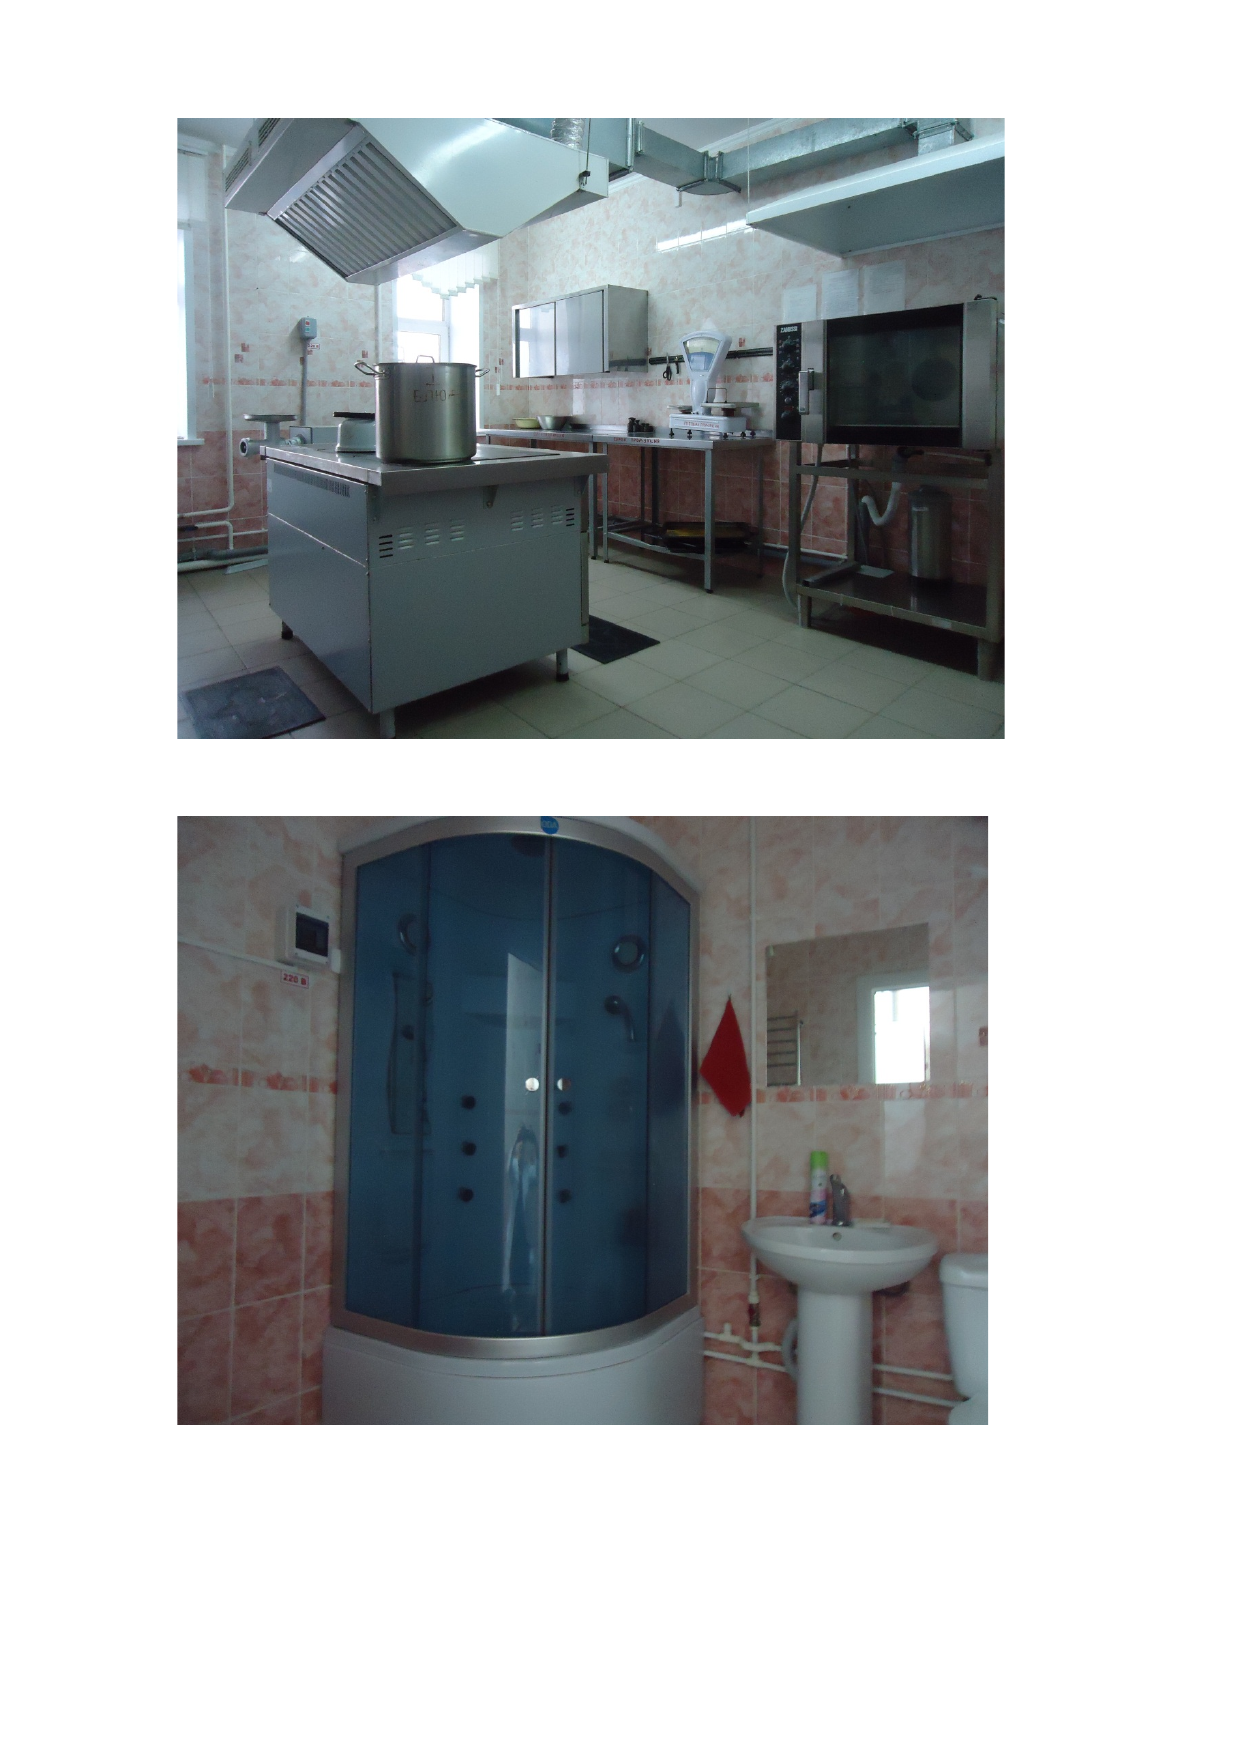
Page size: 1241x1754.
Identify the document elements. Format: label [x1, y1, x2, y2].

picture [177, 118, 1005, 739]
picture [177, 816, 989, 1425]
